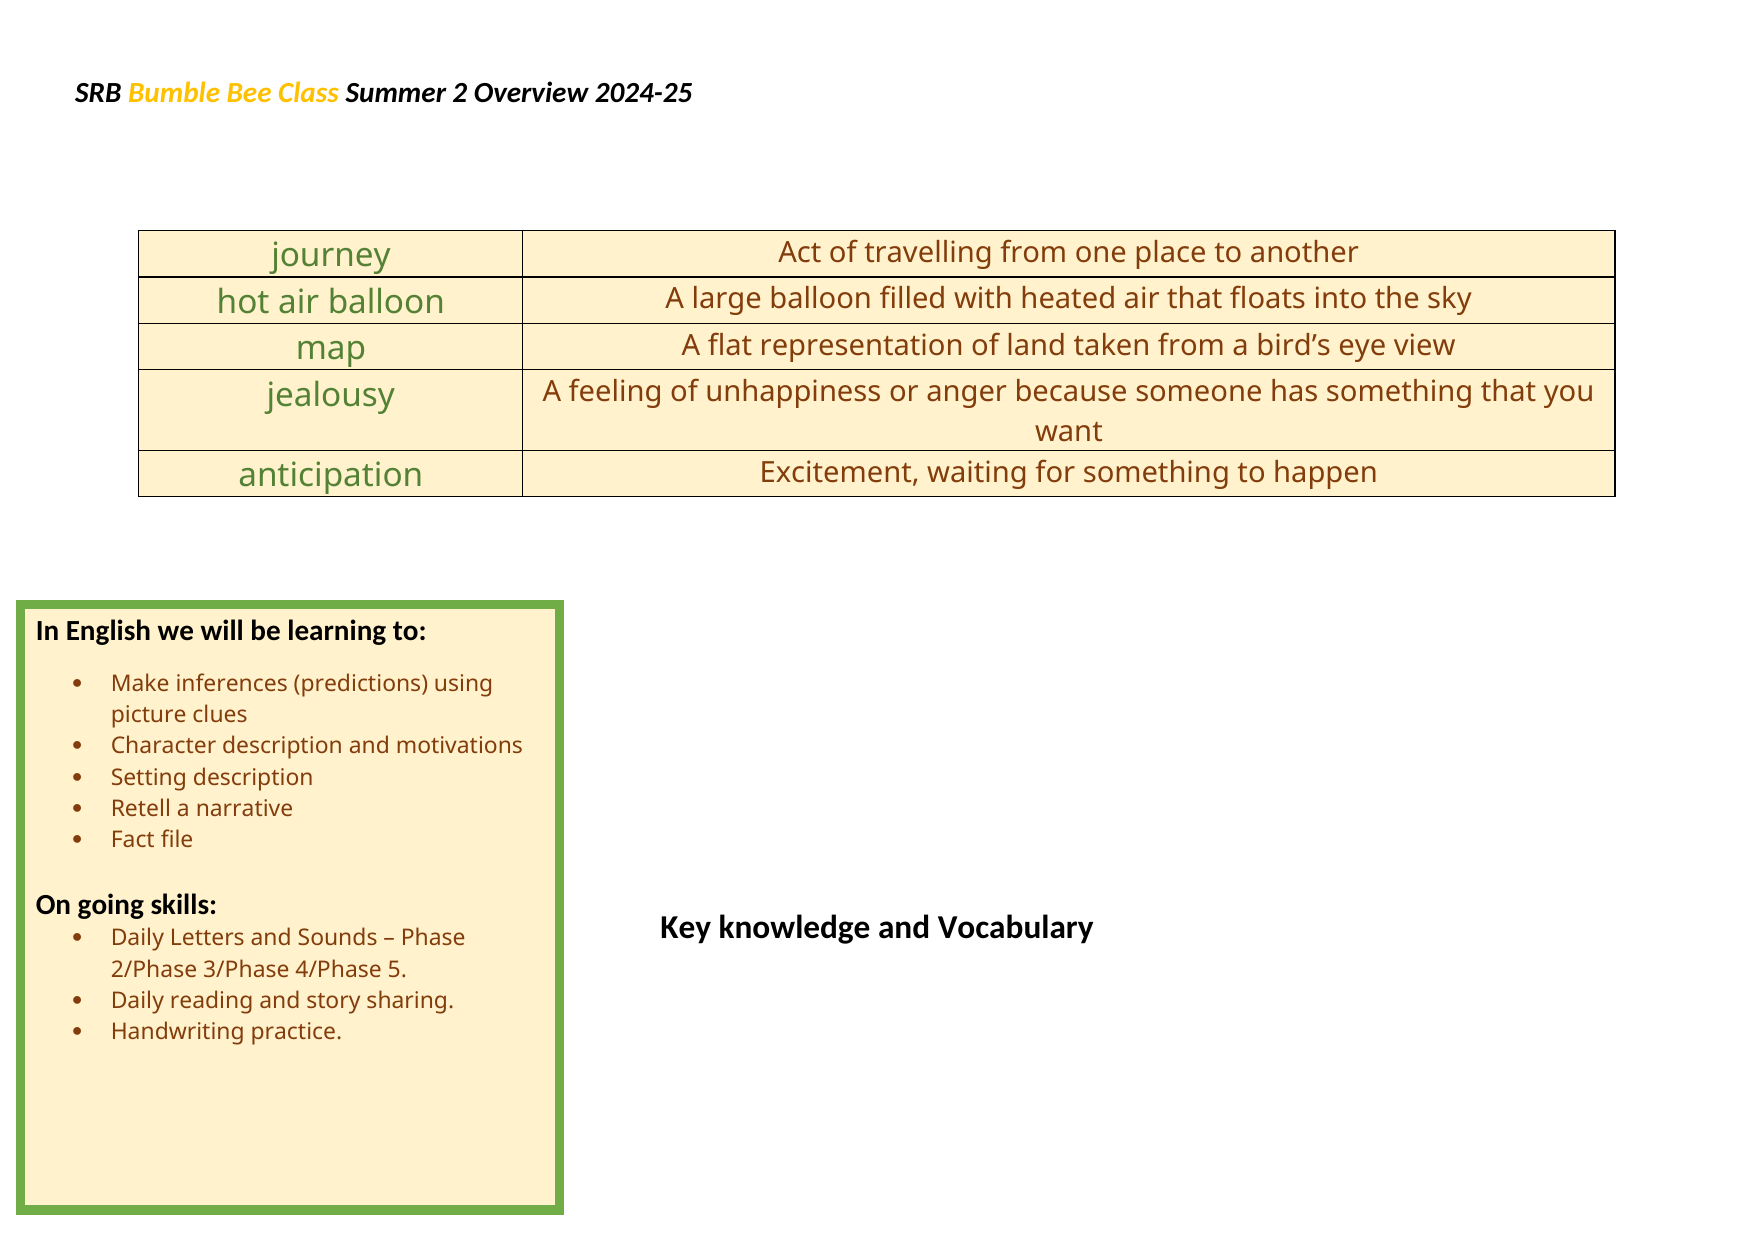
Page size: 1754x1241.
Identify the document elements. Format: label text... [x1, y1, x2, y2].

table_header journey [139, 231, 522, 276]
table_cell A large balloon filled with heated air that floats into the sky [523, 278, 1614, 323]
text Key knowledge and Vocabulary [564, 906, 1679, 947]
table_cell hot air balloon [139, 278, 522, 323]
table_cell jealousy [139, 370, 522, 450]
table_cell A flat representation of land taken from a bird’s eye view [523, 324, 1614, 369]
table_cell anticipation [139, 451, 522, 496]
table_cell A feeling of unhappiness or anger because someone has something that you want [523, 370, 1614, 450]
table_header Act of travelling from one place to another [523, 231, 1614, 276]
table_cell Excitement, waiting for something to happen [523, 451, 1614, 496]
table_cell map [139, 324, 522, 369]
